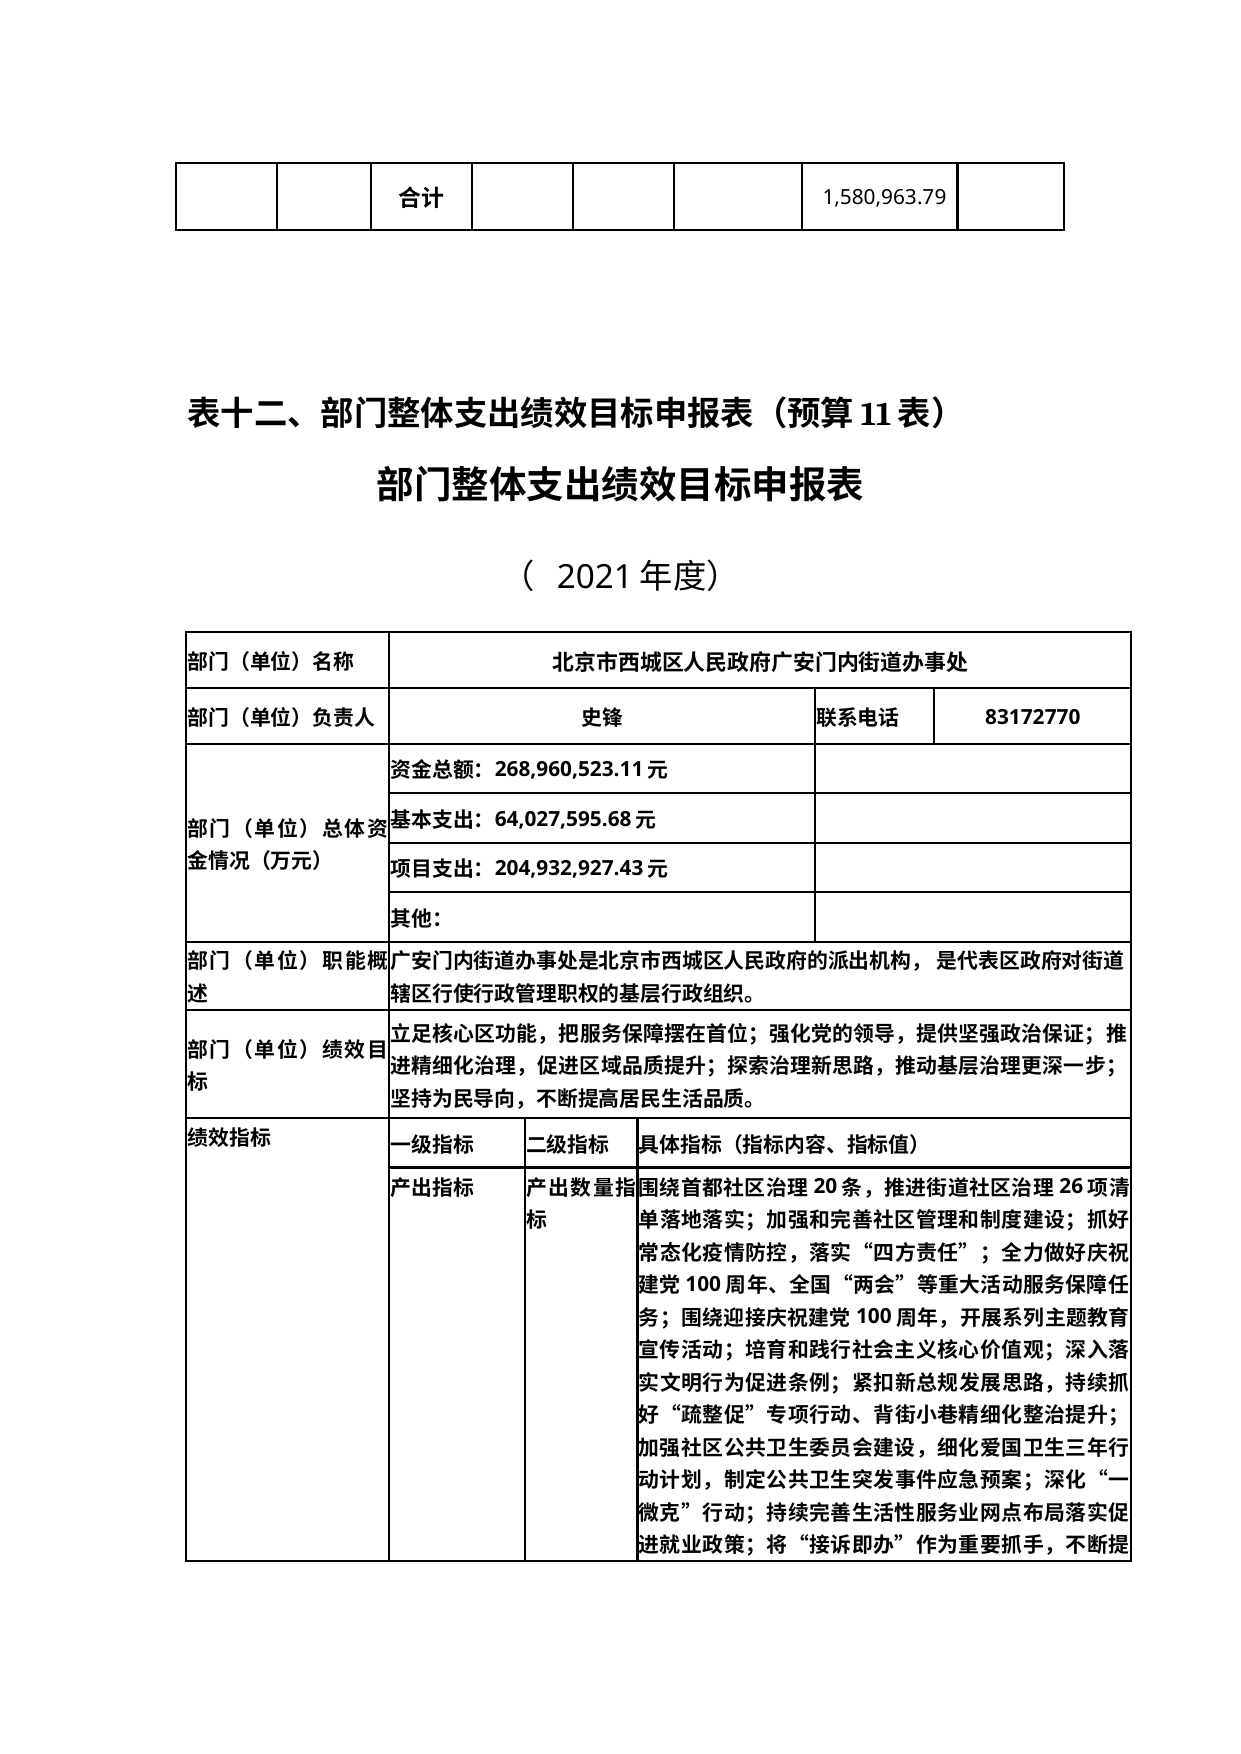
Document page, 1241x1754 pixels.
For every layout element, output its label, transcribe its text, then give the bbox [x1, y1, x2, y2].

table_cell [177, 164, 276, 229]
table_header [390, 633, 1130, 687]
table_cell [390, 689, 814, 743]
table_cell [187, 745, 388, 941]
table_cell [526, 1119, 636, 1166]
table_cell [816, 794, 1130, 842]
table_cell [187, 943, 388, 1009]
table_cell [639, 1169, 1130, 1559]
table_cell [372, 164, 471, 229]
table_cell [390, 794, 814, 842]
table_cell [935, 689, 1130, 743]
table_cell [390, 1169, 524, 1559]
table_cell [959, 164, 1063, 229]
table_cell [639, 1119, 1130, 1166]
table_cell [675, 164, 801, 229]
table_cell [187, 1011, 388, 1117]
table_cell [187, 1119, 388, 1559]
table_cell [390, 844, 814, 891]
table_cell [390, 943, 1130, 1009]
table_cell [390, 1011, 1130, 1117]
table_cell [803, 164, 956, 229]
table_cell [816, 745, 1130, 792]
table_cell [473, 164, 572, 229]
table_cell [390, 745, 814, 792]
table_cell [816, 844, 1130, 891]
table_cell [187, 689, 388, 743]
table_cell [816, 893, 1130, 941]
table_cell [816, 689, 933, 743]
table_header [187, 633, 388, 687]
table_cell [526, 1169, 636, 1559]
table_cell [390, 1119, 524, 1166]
text （ 2021年度） [187, 542, 1053, 607]
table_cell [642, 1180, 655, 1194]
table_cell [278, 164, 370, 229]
title 表十二、部门整体支出绩效目标申报表（预算11表） [187, 379, 1053, 444]
text 部门整体支出绩效目标申报表 [187, 450, 1053, 515]
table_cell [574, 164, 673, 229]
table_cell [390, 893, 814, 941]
